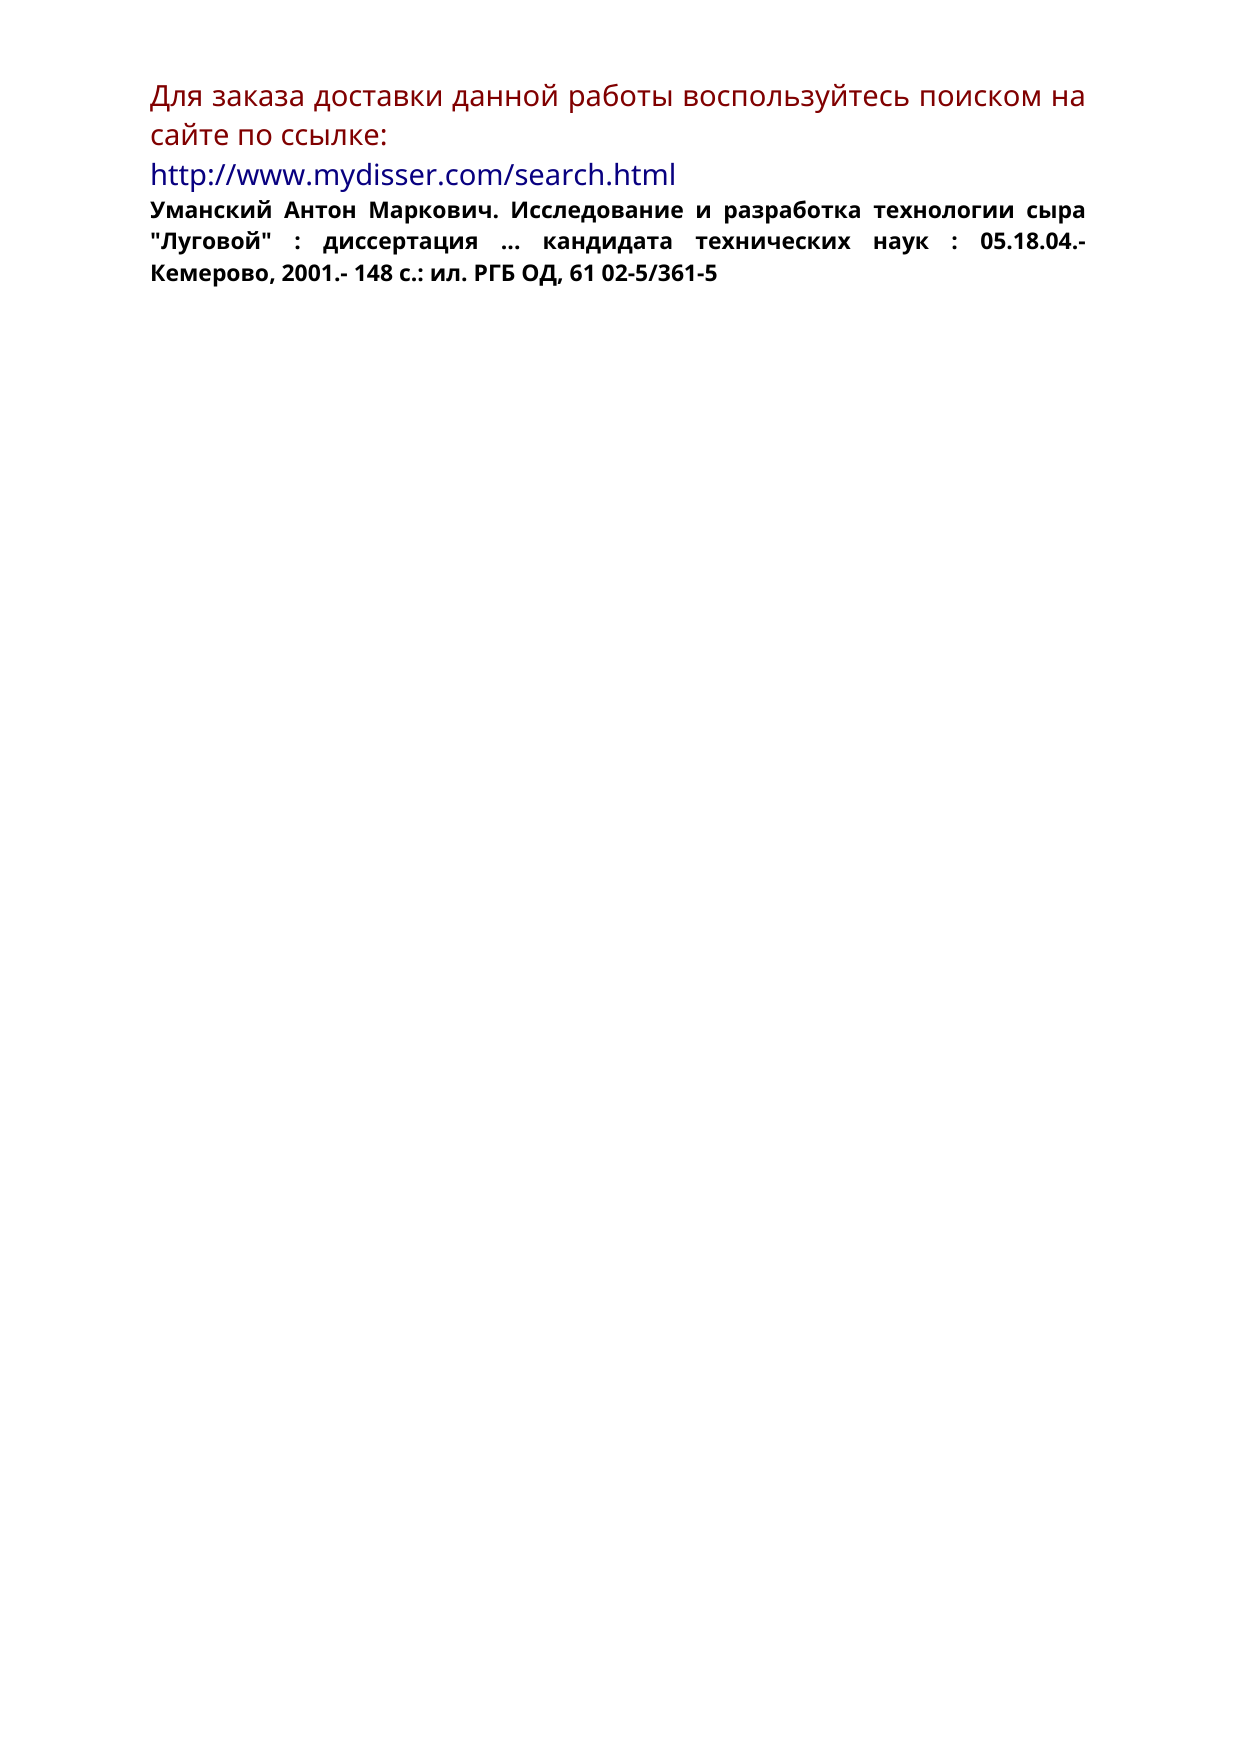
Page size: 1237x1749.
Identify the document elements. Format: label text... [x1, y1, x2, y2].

text Уманский Антон Маркович. Исследование и разработка технологии сыра "Луговой" : диссертация ... кандидата технических наук : 05.18.04.- Кемерово, 2001.- 148 с.: ил. РГБ ОД, 61 02-5/361-5 [150, 194, 1086, 288]
